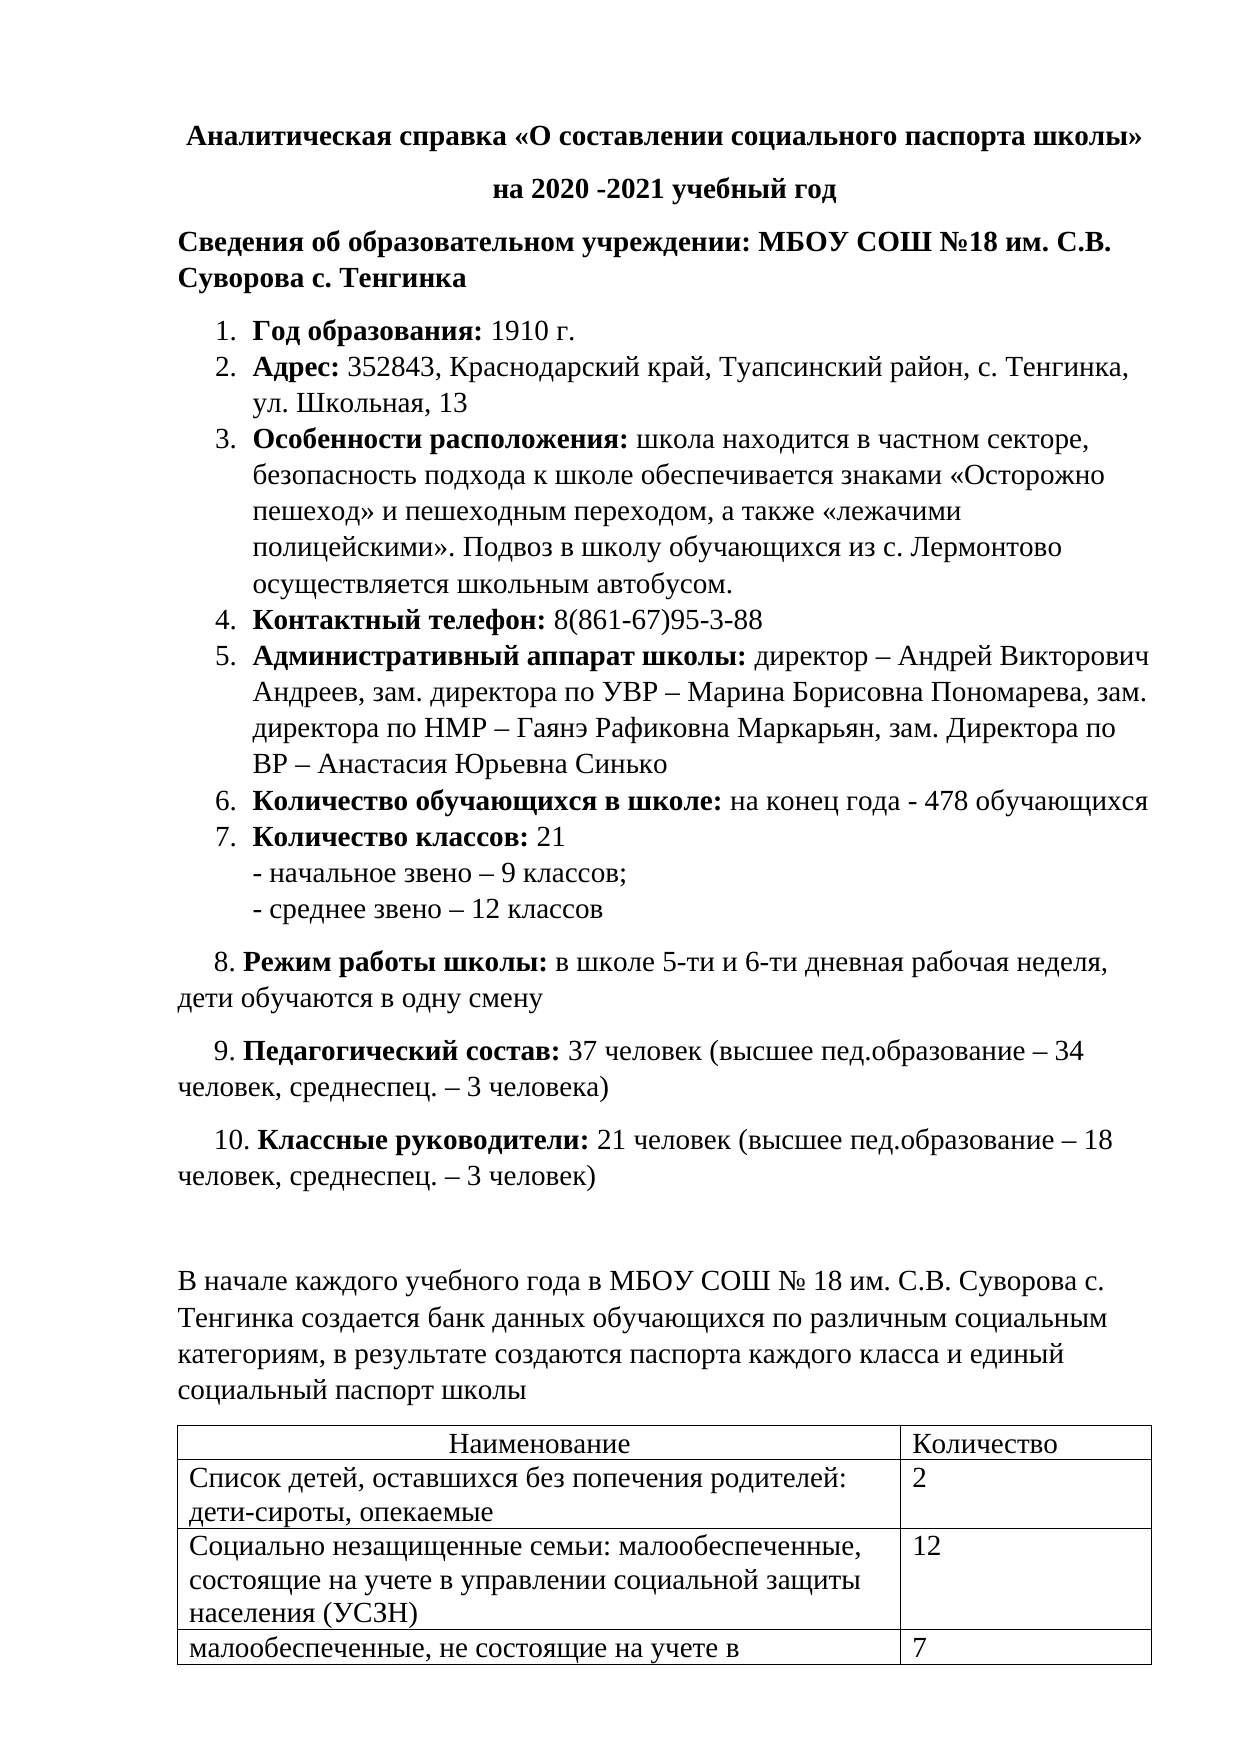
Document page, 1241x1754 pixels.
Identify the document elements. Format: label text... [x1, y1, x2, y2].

list Количество обучающихся в школе: на конец года - 478 обучающихся [215, 783, 1152, 816]
list - среднее звено – 12 классов [252, 891, 1152, 924]
text Аналитическая справка «О составлении социального паспорта школы» [177, 118, 1152, 152]
text Сведения об образовательном учреждении: МБОУ СОШ №18 им. С.В. Суворова с. Тенгинка [177, 224, 1152, 293]
text 9. Педагогический состав: 37 человек (высшее пед.образование – 34 человек, среднеспец. – 3 человека) [177, 1033, 1152, 1102]
table_cell Список детей, оставшихся без попечения родителей: дети-сироты, опекаемые [178, 1460, 900, 1527]
table_cell 12 [901, 1529, 1151, 1629]
list Особенности расположения: школа находится в частном секторе, безопасность подхода к школе обеспечивается знаками «Осторожно пешеход» и пешеходным переходом, а также «лежачими полицейскими». Подвоз в школу обучающихся из с. Лермонтово осуществляется школьным автобусом. [215, 421, 1152, 599]
table_cell Социально незащищенные семьи: малообеспеченные, состоящие на учете в управлении социальной защиты населения (УСЗН) [178, 1529, 900, 1629]
table_header Количество [901, 1426, 1151, 1459]
list Административный аппарат школы: директор – Андрей Викторович Андреев, зам. директора по УВР – Марина Борисовна Пономарева, зам. директора по НМР – Гаянэ Рафиковна Маркарьян, зам. Директора по ВР – Анастасия Юрьевна Синько [215, 638, 1152, 780]
list Адрес: 352843, Краснодарский край, Туапсинский район, с. Тенгинка, ул. Школьная, 13 [215, 349, 1152, 418]
list - начальное звено – 9 классов; [252, 855, 1152, 888]
list Год образования: 1910 г. [215, 313, 1152, 346]
text 10. Классные руководители: 21 человек (высшее пед.образование – 18 человек, среднеспец. – 3 человек) [177, 1122, 1152, 1191]
list Количество классов: 21 [215, 819, 1152, 852]
text на 2020 -2021 учебный год [177, 171, 1152, 204]
table_cell 7 [901, 1630, 1151, 1664]
text В начале каждого учебного года в МБОУ СОШ № 18 им. С.В. Суворова с. Тенгинка создается банк данных обучающихся по различным социальным категориям, в результате создаются паспорта каждого класса и единый социальный паспорт школы [177, 1263, 1152, 1406]
table_cell 2 [901, 1460, 1151, 1527]
text 8. Режим работы школы: в школе 5-ти и 6-ти дневная рабочая неделя, дети обучаются в одну смену [177, 944, 1152, 1013]
table_header Наименование [178, 1426, 900, 1459]
list Контактный телефон: 8(861-67)95-3-88 [215, 602, 1152, 635]
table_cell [178, 1630, 900, 1664]
